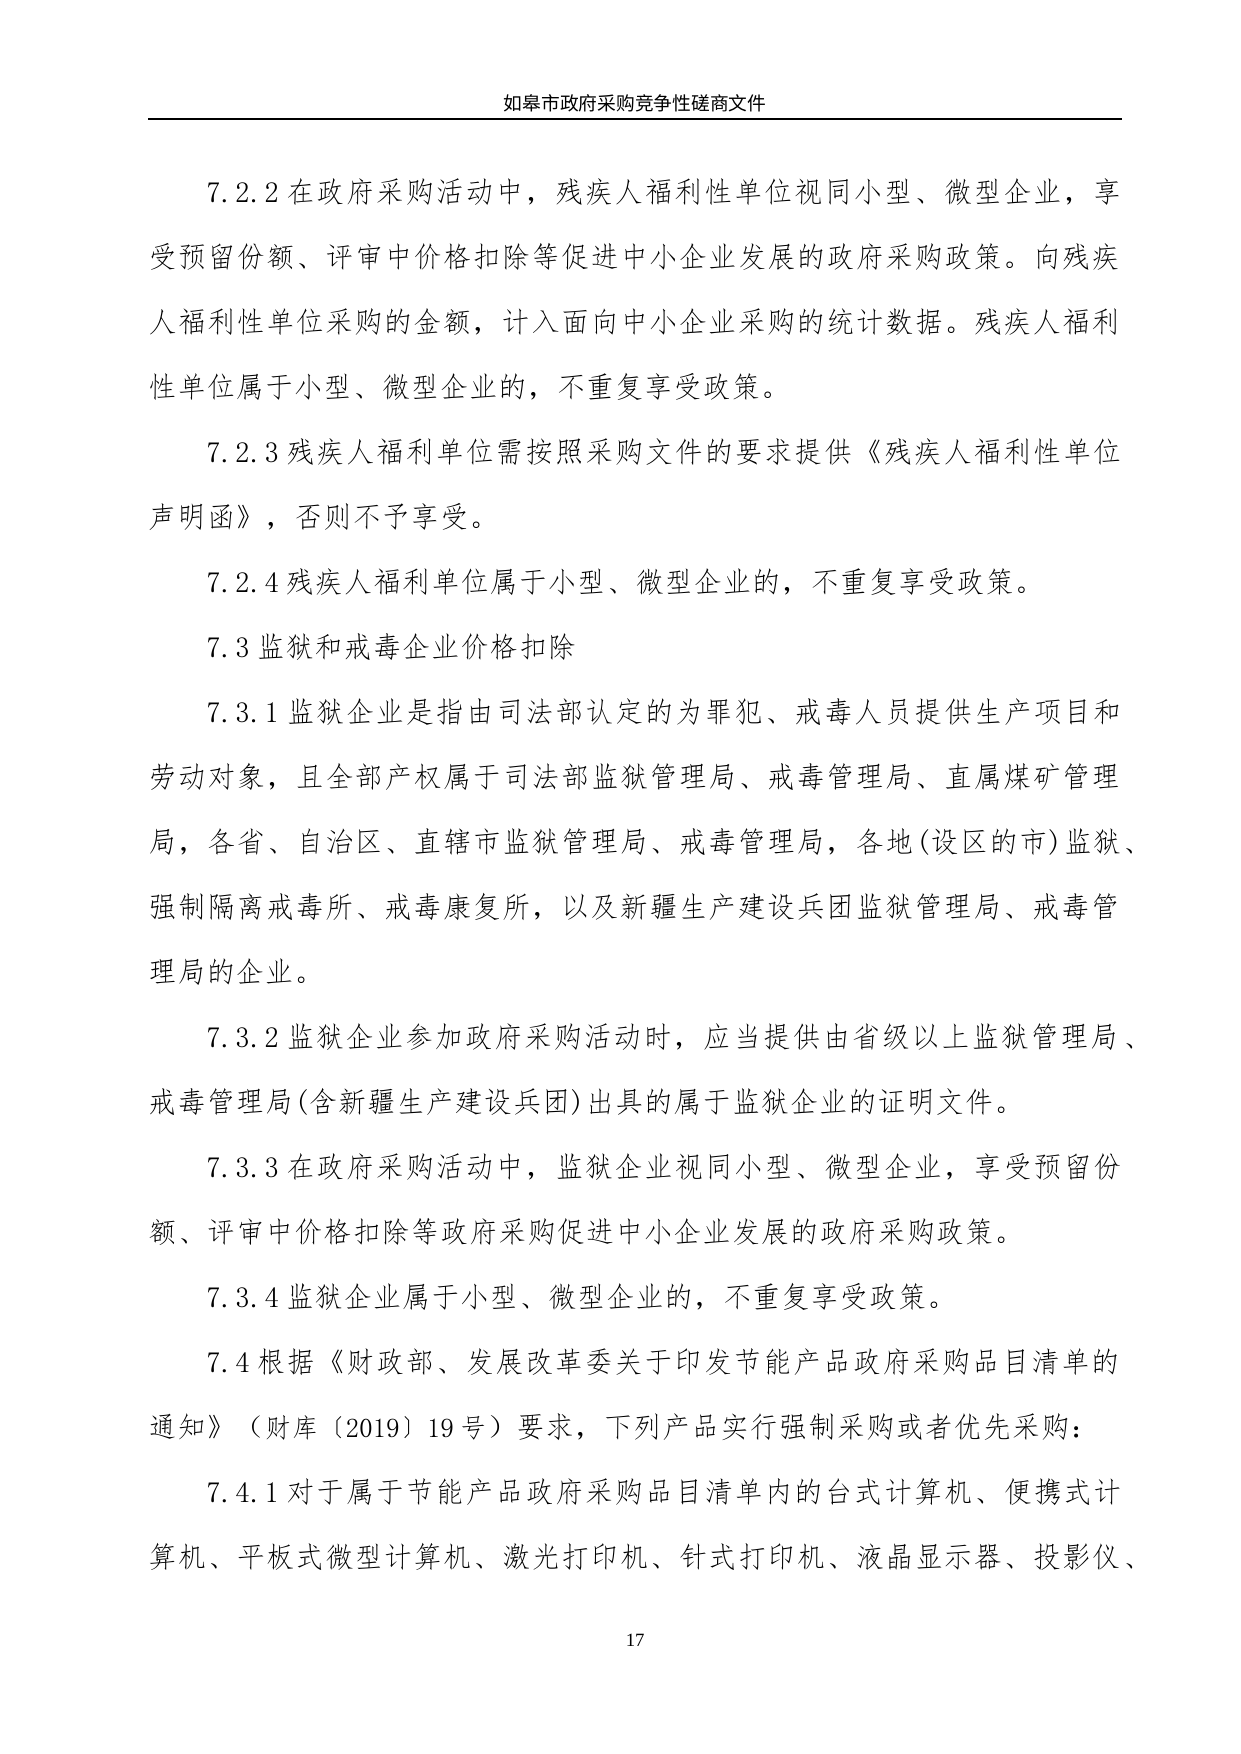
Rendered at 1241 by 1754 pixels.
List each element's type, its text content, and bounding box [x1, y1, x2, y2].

text 7.3.1监狱企业是指由司法部认定的为罪犯、戒毒人员提供生产项目和劳动对象，且全部产权属于司法部监狱管理局、戒毒管理局、直属煤矿管理局，各省、自治区、直辖市监狱管理局、戒毒管理局，各地(设区的市)监狱、强制隔离戒毒所、戒毒康复所，以及新疆生产建设兵团监狱管理局、戒毒管理局的企业。 [148, 677, 1122, 1002]
text 7.3.4监狱企业属于小型、微型企业的，不重复享受政策。 [148, 1262, 1122, 1327]
text 7.2.2在政府采购活动中，残疾人福利性单位视同小型、微型企业，享受预留份额、评审中价格扣除等促进中小企业发展的政府采购政策。向残疾人福利性单位采购的金额，计入面向中小企业采购的统计数据。残疾人福利性单位属于小型、微型企业的，不重复享受政策。 [148, 157, 1122, 417]
text 7.3.3在政府采购活动中，监狱企业视同小型、微型企业，享受预留份额、评审中价格扣除等政府采购促进中小企业发展的政府采购政策。 [148, 1132, 1122, 1262]
text 7.3监狱和戒毒企业价格扣除 [148, 612, 1122, 677]
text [148, 1457, 1122, 1587]
text 7.4根据《财政部、发展改革委关于印发节能产品政府采购品目清单的通知》（财库〔2019〕19号）要求，下列产品实行强制采购或者优先采购： [148, 1327, 1122, 1457]
text 7.3.2监狱企业参加政府采购活动时，应当提供由省级以上监狱管理局、戒毒管理局(含新疆生产建设兵团)出具的属于监狱企业的证明文件。 [148, 1002, 1122, 1132]
text 7.2.4残疾人福利单位属于小型、微型企业的，不重复享受政策。 [148, 547, 1122, 612]
text 7.2.3残疾人福利单位需按照采购文件的要求提供《残疾人福利性单位声明函》，否则不予享受。 [148, 417, 1122, 547]
